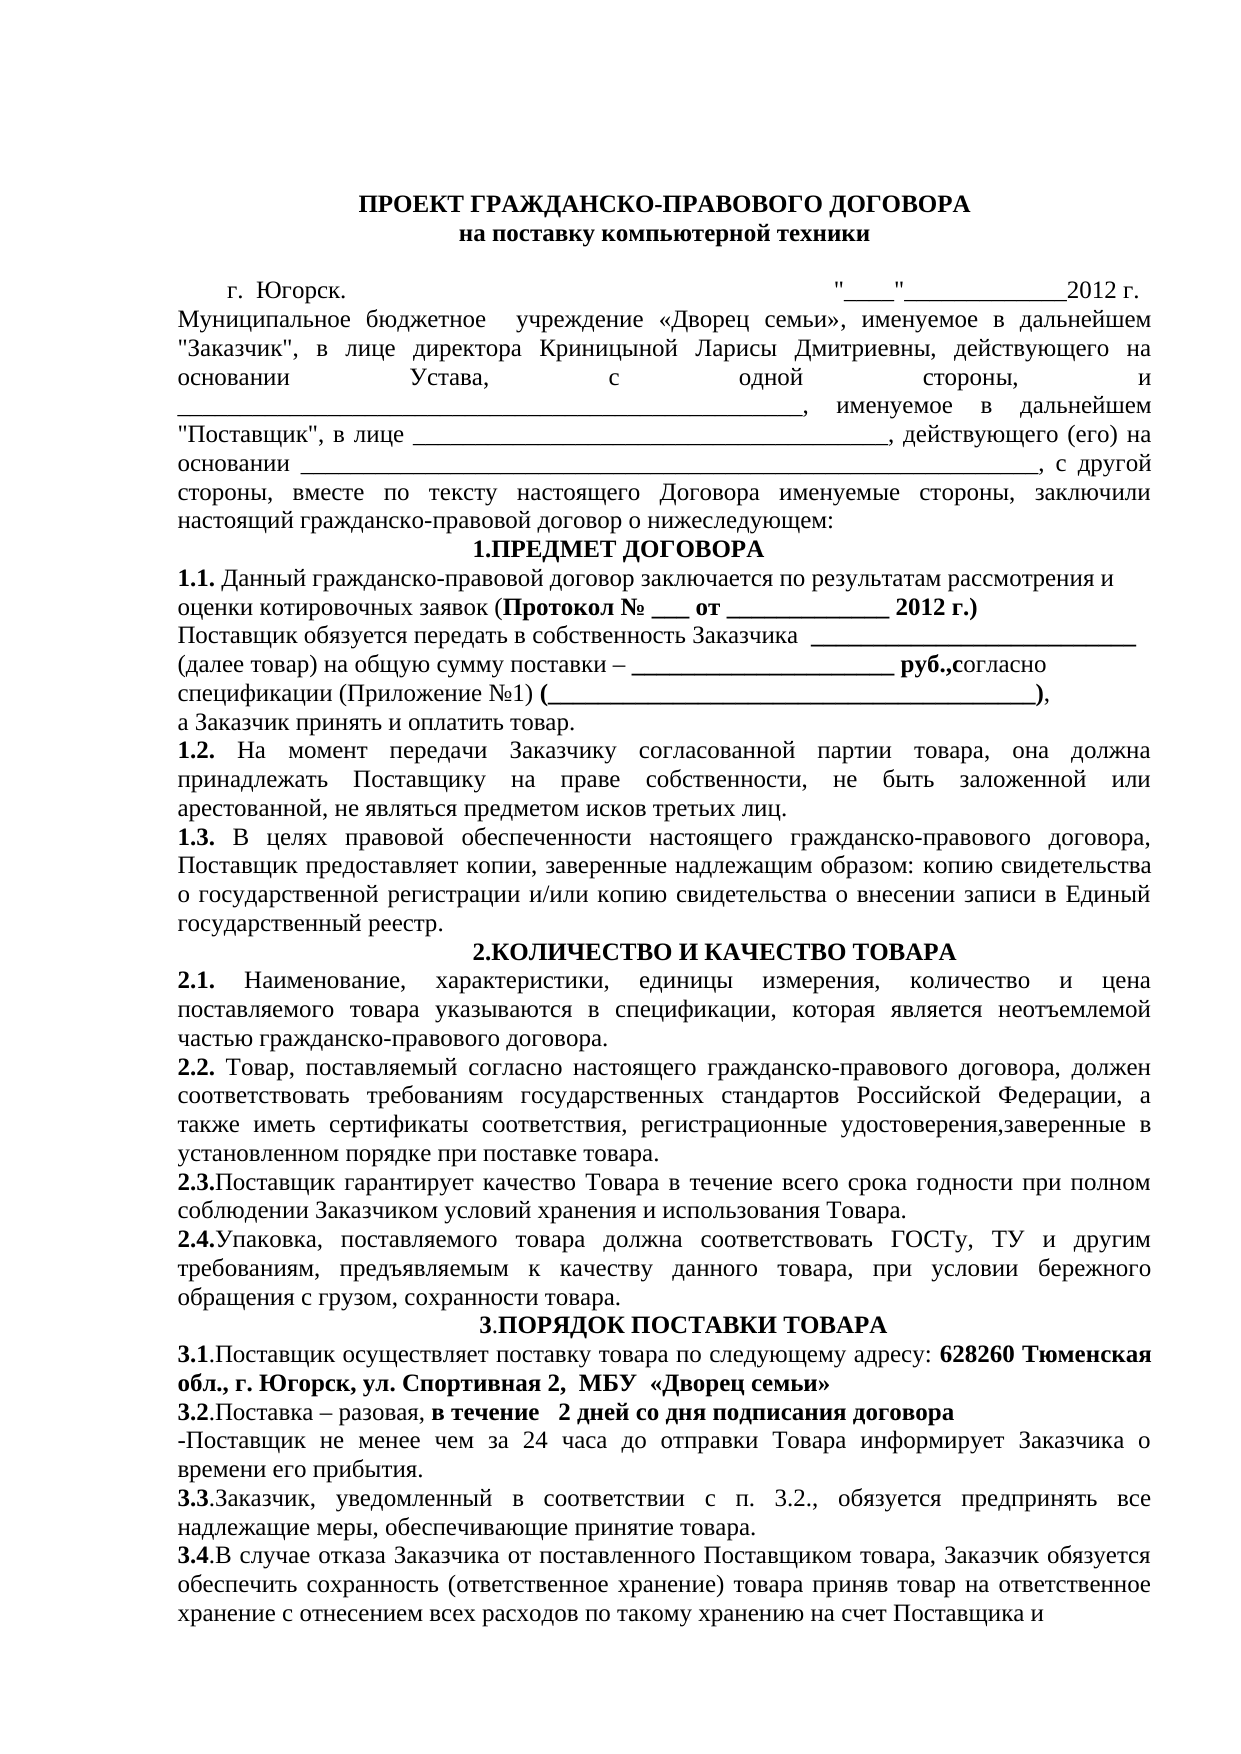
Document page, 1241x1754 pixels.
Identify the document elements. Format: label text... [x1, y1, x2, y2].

text -Поставщик не менее чем за 24 часа до отправки Товара информирует Заказчика о времени его прибытия. [177, 1425, 1152, 1483]
text Поставщик обязуется передать в собственность Заказчика __________________________ (далее товар) на общую сумму поставки – _____________________ руб.,согласно спецификации (Приложение №1) (_______________________________________), [177, 620, 1152, 707]
text ПРОЕКТ ГРАЖДАНСКО-ПРАВОВОГО ДОГОВОРА [177, 189, 1152, 218]
text 2.3.Поставщик гарантирует качество Товара в течение всего срока годности при полном соблюдении Заказчиком условий хранения и использования Товара. [177, 1167, 1152, 1224]
text 2.2. Товар, поставляемый согласно настоящего гражданско-правового договора, должен соответствовать требованиям государственных стандартов Российской Федерации, а также иметь сертификаты соответствия, регистрационные удостоверения,заверенные в установленном порядке при поставке товара. [177, 1052, 1152, 1167]
text 3.1.Поставщик осуществляет поставку товара по следующему адресу: 628260 Тюменская обл., г. Югорск, ул. Спортивная 2, МБУ «Дворец семьи» [177, 1339, 1152, 1397]
text 3.4.В случае отказа Заказчика от поставленного Поставщиком товара, Заказчик обязуется обеспечить сохранность (ответственное хранение) товара приняв товар на ответственное хранение с отнесением всех расходов по такому хранению на счет Поставщика и [177, 1540, 1152, 1627]
text на поставку компьютерной техники [177, 218, 1152, 247]
text г. Югорск. "____"_____________2012 г. [177, 275, 1152, 304]
text 2.1. Наименование, характеристики, единицы измерения, количество и цена поставляемого товара указываются в спецификации, которая является неотъемлемой частью гражданско-правового договора. [177, 965, 1152, 1052]
text 3.3.Заказчик, уведомленный в соответствии с п. 3.2., обязуется предпринять все надлежащие меры, обеспечивающие принятие товара. [177, 1483, 1152, 1540]
text 1.3. В целях правовой обеспеченности настоящего гражданско-правового договора, Поставщик предоставляет копии, заверенные надлежащим образом: копию свидетельства о государственной регистрации и/или копию свидетельства о внесении записи в Единый государственный реестр. [177, 822, 1152, 937]
text 2.КОЛИЧЕСТВО И КАЧЕСТВО ТОВАРА [472, 937, 1152, 965]
text 2.4.Упаковка, поставляемого товара должна соответствовать ГОСТу, ТУ и другим требованиям, предъявляемым к качеству данного товара, при условии бережного обращения с грузом, сохранности товара. [177, 1224, 1152, 1310]
text а Заказчик принять и оплатить товар. [177, 707, 1152, 735]
text 3.2.Поставка – разовая, в течение 2 дней со дня подписания договора [177, 1397, 1152, 1425]
text 1.1. Данный гражданско-правовой договор заключается по результатам рассмотрения и оценки котировочных заявок (Протокол № ___ от _____________ .) [177, 563, 1152, 620]
text Муниципальное бюджетное учреждение «Дворец семьи», именуемое в дальнейшем "Заказчик", в лице директора Криницыной Ларисы Дмитриевны, действующего на основании Устава, с одной стороны, и __________________________________________________, именуемое в дальнейшем "Поставщик", в лице ______________________________________, действующего (его) на основании ___________________________________________________________, с другой стороны, вместе по тексту настоящего Договора именуемые стороны, заключили настоящий гражданско-правовой договор о нижеследующем: [177, 304, 1152, 534]
text 3.ПОРЯДОК ПОСТАВКИ ТОВАРА [215, 1310, 1152, 1339]
text 1.ПРЕДМЕТ ДОГОВОРА [472, 534, 1152, 563]
text 1.2. На момент передачи Заказчику согласованной партии товара, она должна принадлежать Поставщику на праве собственности, не быть заложенной или арестованной, не являться предметом исков третьих лиц. [177, 735, 1152, 822]
